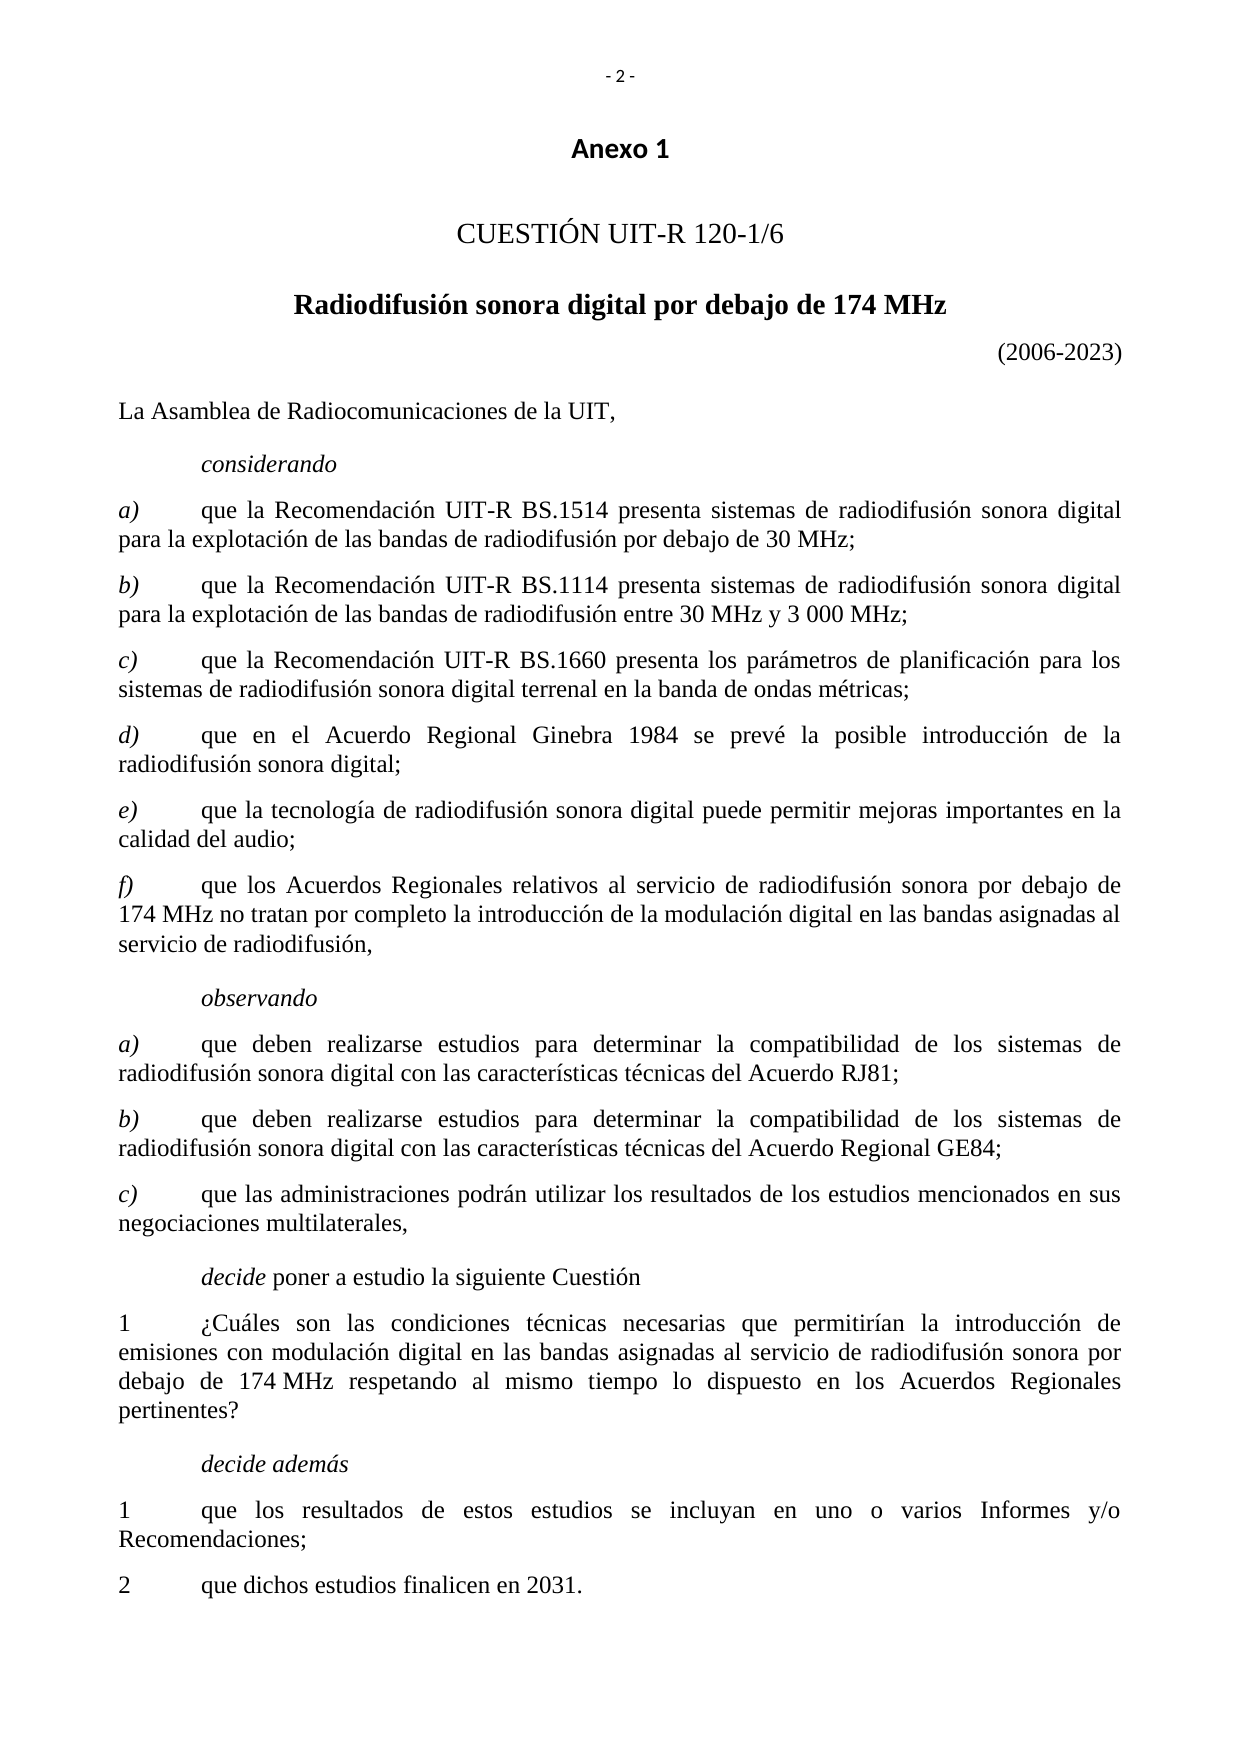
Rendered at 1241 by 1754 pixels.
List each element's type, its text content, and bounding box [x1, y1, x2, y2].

text e) que la tecnología de radiodifusión sonora digital puede permitir mejoras importantes en la calidad del audio; [118, 795, 1122, 854]
text CUESTIÓN UIT-R 120-1/6 [118, 216, 1122, 250]
text decide además [201, 1449, 1122, 1479]
title La Asamblea de Radiocomunicaciones de la UIT, [118, 396, 1122, 424]
text f) que los Acuerdos Regionales relativos al servicio de radiodifusión sonora por debajo de 174 MHz no tratan por completo la introducción de la modulación digital en las bandas asignadas al servicio de radiodifusión, [118, 870, 1122, 958]
text (2006-2023) [118, 337, 1122, 367]
text considerando [201, 449, 1122, 479]
text 1 que los resultados de estos estudios se incluyan en uno o varios Informes y/o Recomendaciones; [118, 1495, 1122, 1554]
text a) que deben realizarse estudios para determinar la compatibilidad de los sistemas de radiodifusión sonora digital con las características técnicas del Acuerdo RJ81; [118, 1029, 1122, 1087]
text b) que deben realizarse estudios para determinar la compatibilidad de los sistemas de radiodifusión sonora digital con las características técnicas del Acuerdo Regional GE84; [118, 1104, 1122, 1162]
text a) que la Recomendación UIT-R BS.1514 presenta sistemas de radiodifusión sonora digital para la explotación de las bandas de radiodifusión por debajo de 30 MHz; [118, 495, 1122, 554]
title Anexo 1 [118, 131, 1122, 166]
text 1 ¿Cuáles son las condiciones técnicas necesarias que permitirían la introducción de emisiones con modulación digital en las bandas asignadas al servicio de radiodifusión sonora por debajo de 174 MHz respetando al mismo tiempo lo dispuesto en los Acuerdos Regionales pertinentes? [118, 1308, 1122, 1424]
text decide poner a estudio la siguiente Cuestión [201, 1262, 1122, 1291]
text c) que las administraciones podrán utilizar los resultados de los estudios mencionados en sus negociaciones multilaterales, [118, 1179, 1122, 1237]
text observando [201, 983, 1122, 1012]
text 2 que dichos estudios finalicen en 2031. [118, 1570, 1122, 1599]
text b) que la Recomendación UIT-R BS.1114 presenta sistemas de radiodifusión sonora digital para la explotación de las bandas de radiodifusión entre 30 MHz y 3 000 MHz; [118, 570, 1122, 629]
text d) que en el Acuerdo Regional Ginebra 1984 se prevé la posible introducción de la radiodifusión sonora digital; [118, 720, 1122, 779]
title Radiodifusión sonora digital por debajo de 174 MHz [118, 287, 1122, 321]
text c) que la Recomendación UIT-R BS.1660 presenta los parámetros de planificación para los sistemas de radiodifusión sonora digital terrenal en la banda de ondas métricas; [118, 645, 1122, 704]
